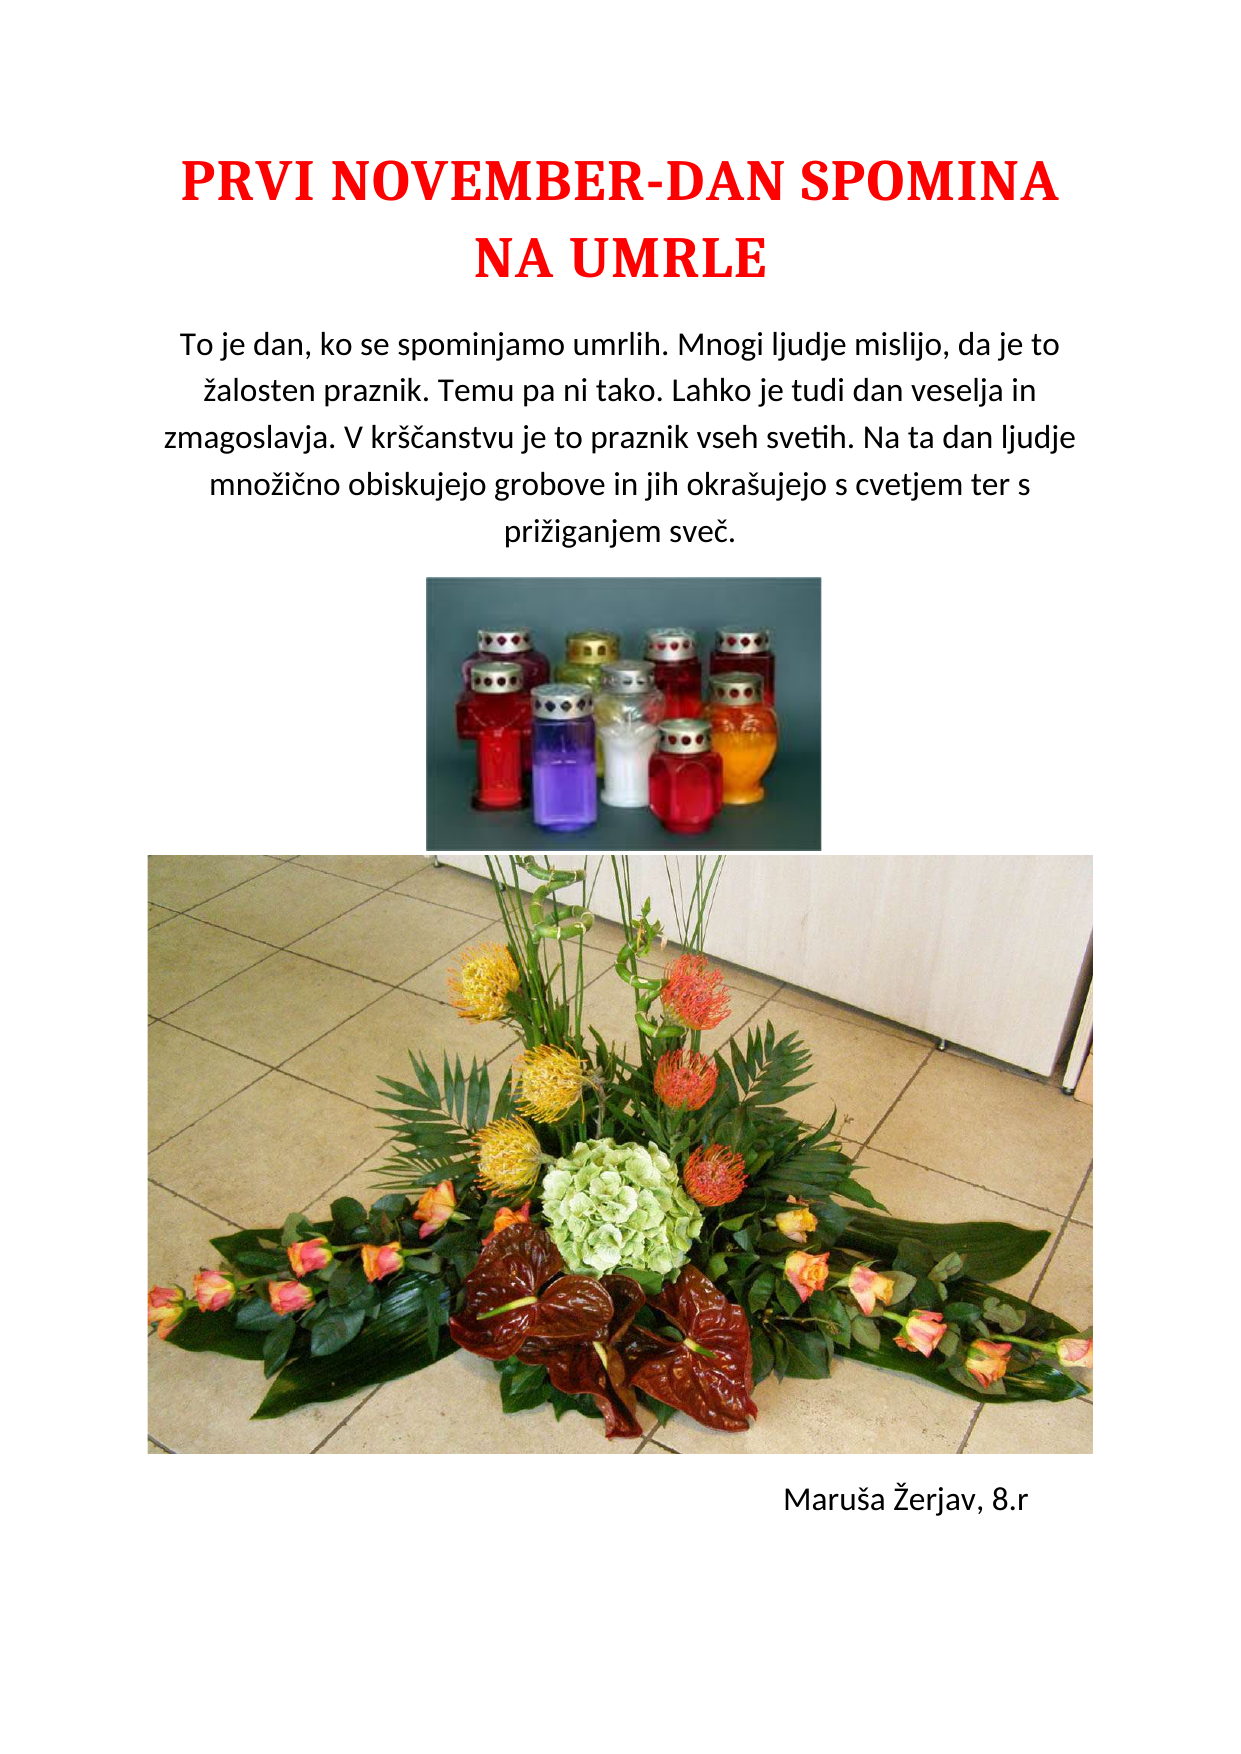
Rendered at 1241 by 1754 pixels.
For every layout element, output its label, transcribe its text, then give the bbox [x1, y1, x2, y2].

picture [147, 855, 1093, 1454]
subtitle PRVI NOVEMBER-DAN SPOMINA NA UMRLE [148, 148, 1093, 292]
picture [426, 577, 822, 851]
text Maruša Žerjav, 8.r [148, 1478, 1093, 1519]
text To je dan, ko se spominjamo umrlih. Mnogi ljudje mislijo, da je to žalosten praznik. Temu pa ni tako. Lahko je tudi dan veselja in zmagoslavja. V krščanstvu je to praznik vseh svetih. Na ta dan ljudje množično obiskujejo grobove in jih okrašujejo s cvetjem ter s prižiganjem sveč. [148, 323, 1093, 550]
